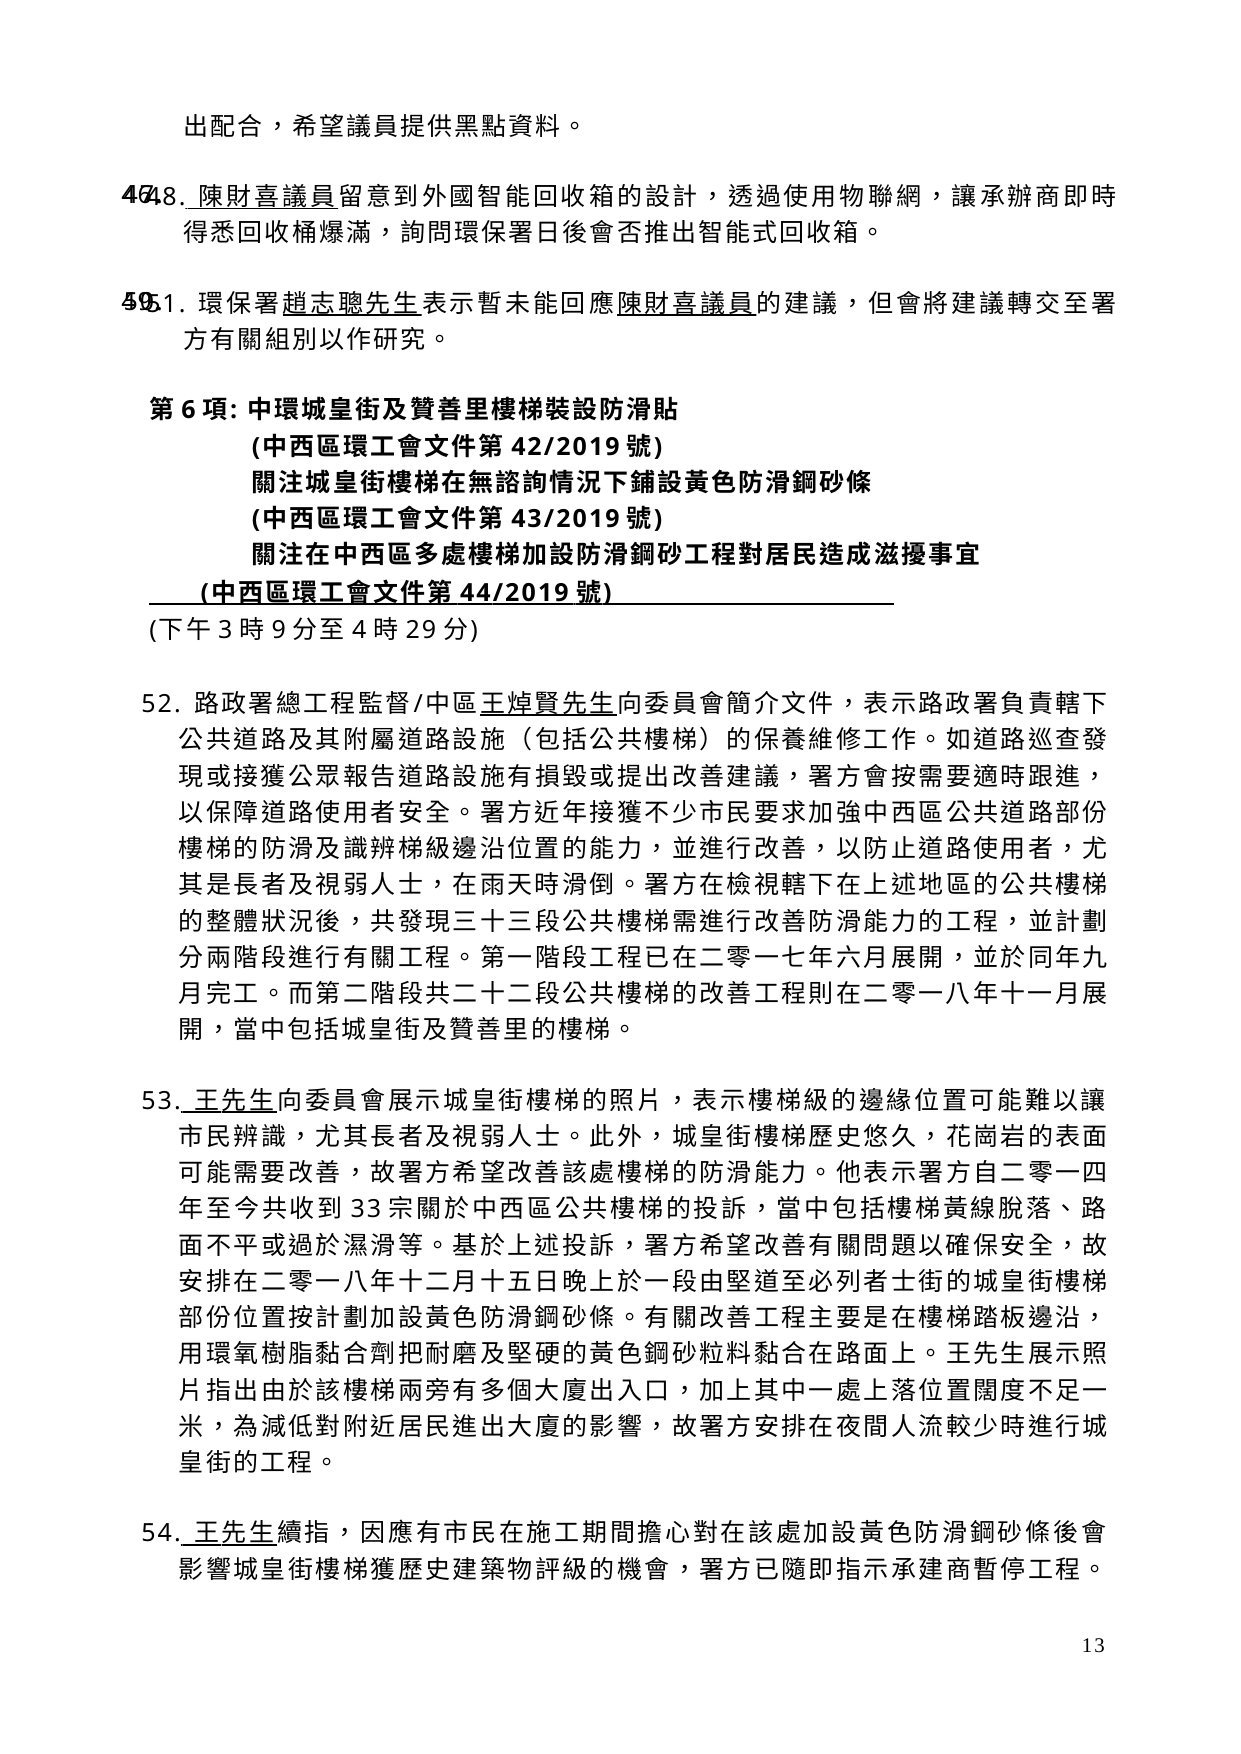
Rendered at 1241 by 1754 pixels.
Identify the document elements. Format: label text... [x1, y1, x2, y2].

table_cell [133, 1513, 1120, 1585]
table_cell 第6項: 中環城皇街及贊善里樓梯裝設防滑貼 (中西區環工會文件第42/2019號) 關注城皇街樓梯在無諮詢情況下鋪設黃色防滑鋼砂條 (中西區環工會文件第43/2019號) 關注在中西區多處樓梯加設防滑鋼砂工程對居民造成滋擾事宜 (中西區環工會文件第44/2019號) (下午3時9分至4時29分) [138, 390, 1129, 683]
table_cell 環保署趙志聰先生表示暫未能回應陳財喜議員的建議，但會將建議轉交至署方有關組別以作研究。 [138, 283, 1129, 390]
table_cell 路政署總工程監督/中區王焯賢先生向委員會簡介文件，表示路政署負責轄下公共道路及其附屬道路設施（包括公共樓梯）的保養維修工作。如道路巡查發現或接獲公眾報告道路設施有損毀或提出改善建議，署方會按需要適時跟進，以保障道路使用者安全。署方近年接獲不少市民要求加強中西區公共道路部份樓梯的防滑及識辨梯級邊沿位置的能力，並進行改善，以防止道路使用者，尤其是長者及視弱人士，在雨天時滑倒。署方在檢視轄下在上述地區的公共樓梯的整體狀況後，共發現三十三段公共樓梯需進行改善防滑能力的工程，並計劃分兩階段進行有關工程。第一階段工程已在二零一七年六月展開，並於同年九月完工。而第二階段共二十二段公共樓梯的改善工程則在二零一八年十一月展開，當中包括城皇街及贊善里的樓梯。 [133, 684, 1120, 1080]
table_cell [138, 106, 1129, 177]
table_cell 陳財喜議員留意到外國智能回收箱的設計，透過使用物聯網，讓承辦商即時得悉回收桶爆滿，詢問環保署日後會否推出智能式回收箱。 [138, 177, 1129, 283]
table_cell 王先生向委員會展示城皇街樓梯的照片，表示樓梯級的邊緣位置可能難以讓市民辨識，尤其長者及視弱人士。此外，城皇街樓梯歷史悠久，花崗岩的表面可能需要改善，故署方希望改善該處樓梯的防滑能力。他表示署方自二零一四年至今共收到33宗關於中西區公共樓梯的投訴，當中包括樓梯黃線脫落、路面不平或過於濕滑等。基於上述投訴，署方希望改善有關問題以確保安全，故安排在二零一八年十二月十五日晚上於一段由堅道至必列者士街的城皇街樓梯部份位置按計劃加設黃色防滑鋼砂條。有關改善工程主要是在樓梯踏板邊沿，用環氧樹脂黏合劑把耐磨及堅硬的黃色鋼砂粒料黏合在路面上。王先生展示照片指出由於該樓梯兩旁有多個大廈出入口，加上其中一處上落位置闊度不足一米，為減低對附近居民進出大廈的影響，故署方安排在夜間人流較少時進行城皇街的工程。 [133, 1080, 1120, 1513]
